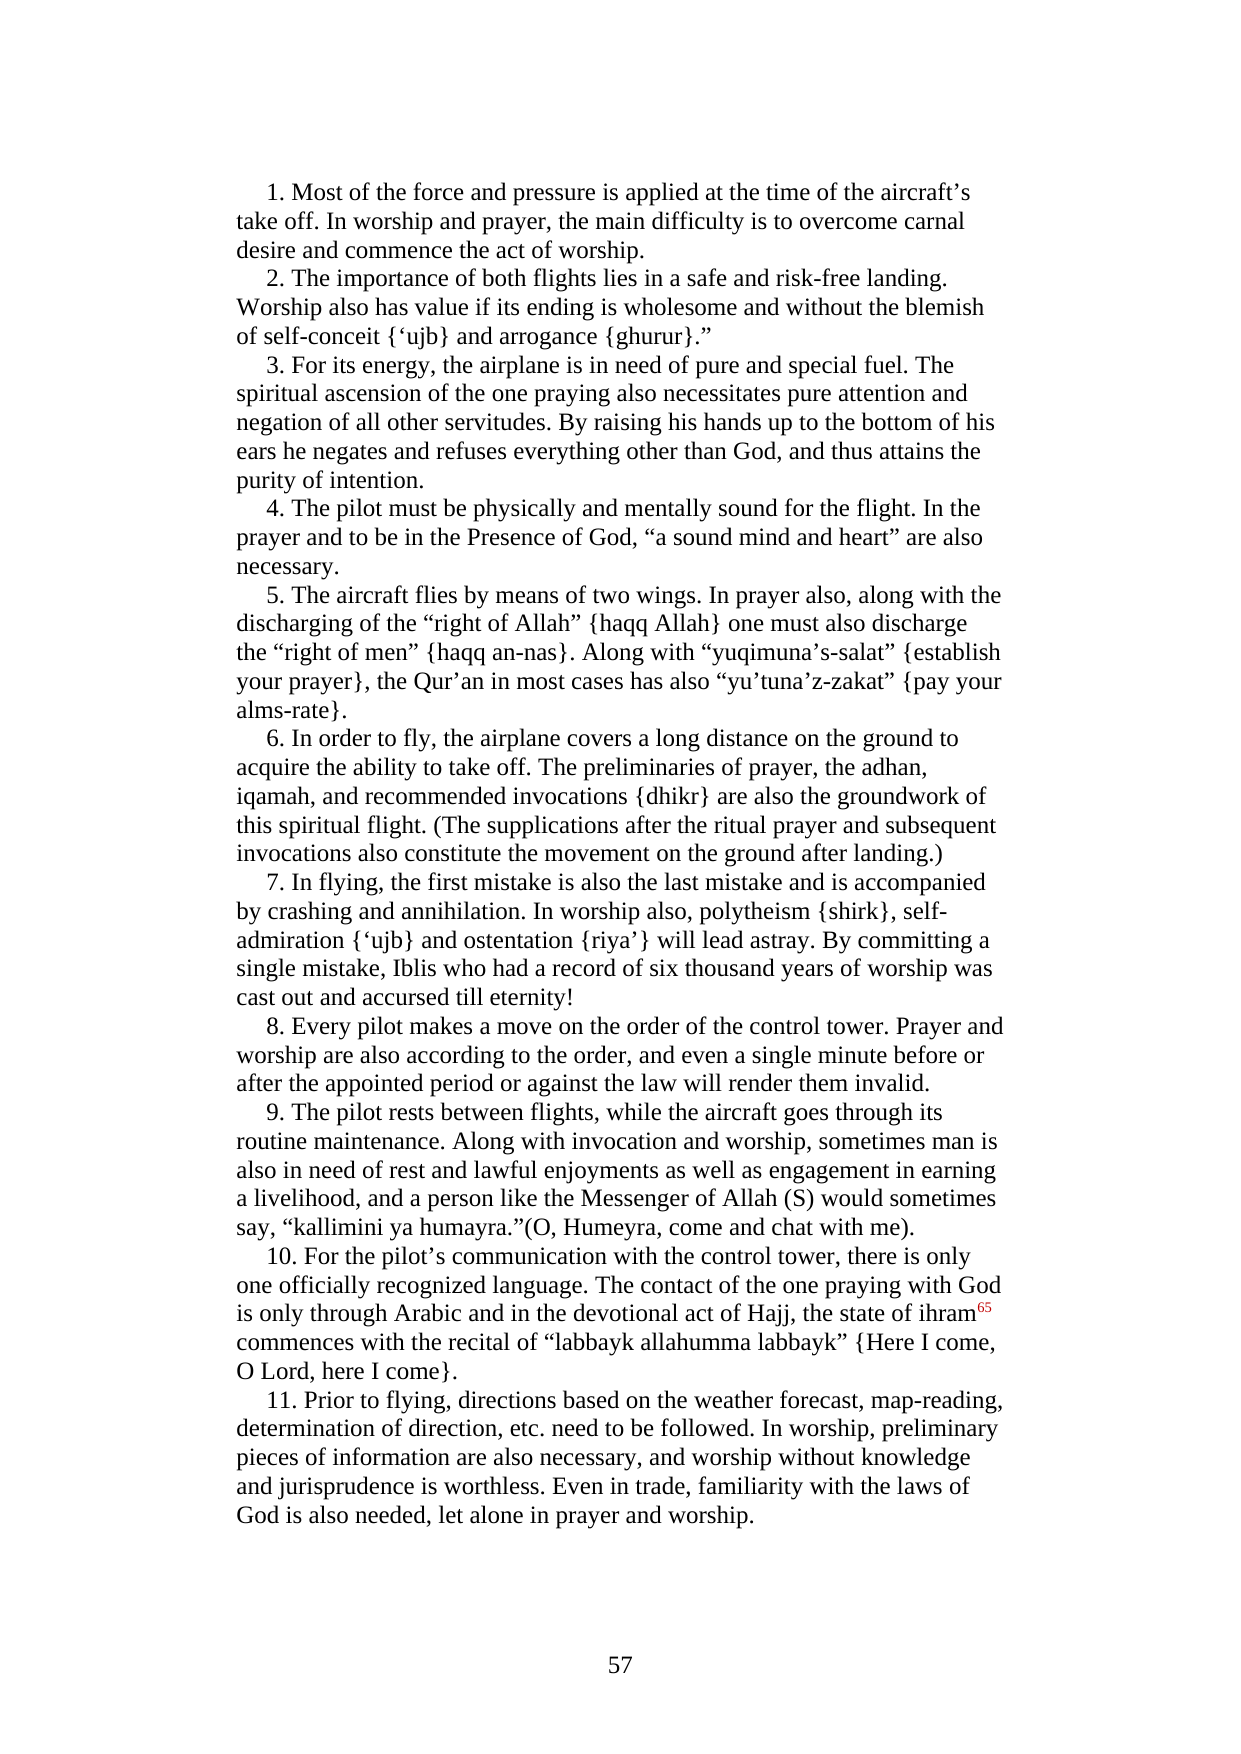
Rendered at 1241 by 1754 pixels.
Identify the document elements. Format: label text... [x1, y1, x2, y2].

text 5. The aircraft flies by means of two wings. In prayer also, along with the discharging of the “right of Allah” {haqq Allah} one must also discharge the “right of men” {haqq an-nas}. Along with “yuqimuna’s-salat” {establish your prayer}, the Qur’an in most cases has also “yu’tuna’z-zakat” {pay your alms-rate}. [236, 580, 1004, 723]
text 4. The pilot must be physically and mentally sound for the flight. In the prayer and to be in the Presence of God, “a sound mind and heart” are also necessary. [236, 493, 1004, 580]
text 11. Prior to flying, directions based on the weather forecast, map-reading, determination of direction, etc. need to be followed. In worship, preliminary pieces of information are also necessary, and worship without knowledge and jurisprudence is worthless. Even in trade, familiarity with the laws of God is also needed, let alone in prayer and worship. [236, 1385, 1004, 1528]
text 8. Every pilot makes a move on the order of the control tower. Prayer and worship are also according to the order, and even a single minute before or after the appointed period or against the law will render them invalid. [236, 1011, 1004, 1097]
text 10. For the pilot’s communication with the control tower, there is only one officially recognized language. The contact of the one praying with God is only through Arabic and in the devotional act of Hajj, the state of ihram65 commences with the recital of “labbayk allahumma labbayk” {Here I come, O Lord, here I come}. [236, 1241, 1004, 1385]
text 7. In flying, the first mistake is also the last mistake and is accompanied by crashing and annihilation. In worship also, polytheism {shirk}, self-admiration {‘ujb} and ostentation {riya’} will lead astray. By committing a single mistake, Iblis who had a record of six thousand years of worship was cast out and accursed till eternity! [236, 867, 1004, 1011]
text 2. The importance of both flights lies in a safe and risk-free landing. Worship also has value if its ending is wholesome and without the blemish of self-conceit {‘ujb} and arrogance {ghurur}.” [236, 263, 1004, 350]
text 6. In order to fly, the airplane covers a long distance on the ground to acquire the ability to take off. The preliminaries of prayer, the adhan, iqamah, and recommended invocations {dhikr} are also the groundwork of this spiritual flight. (The supplications after the ritual prayer and subsequent invocations also constitute the movement on the ground after landing.) [236, 723, 1004, 867]
text 9. The pilot rests between flights, while the aircraft goes through its routine maintenance. Along with invocation and worship, sometimes man is also in need of rest and lawful enjoyments as well as engagement in earning a livelihood, and a person like the Messenger of Allah (S) would sometimes say, “kallimini ya humayra.”(O, Humeyra, come and chat with me). [236, 1097, 1004, 1241]
text 3. For its energy, the airplane is in need of pure and special fuel. The spiritual ascension of the one praying also necessitates pure attention and negation of all other servitudes. By raising his hands up to the bottom of his ears he negates and refuses everything other than God, and thus attains the purity of intention. [236, 350, 1004, 493]
text 1. Most of the force and pressure is applied at the time of the aircraft’s take off. In worship and prayer, the main difficulty is to overcome carnal desire and commence the act of worship. [236, 177, 1004, 263]
